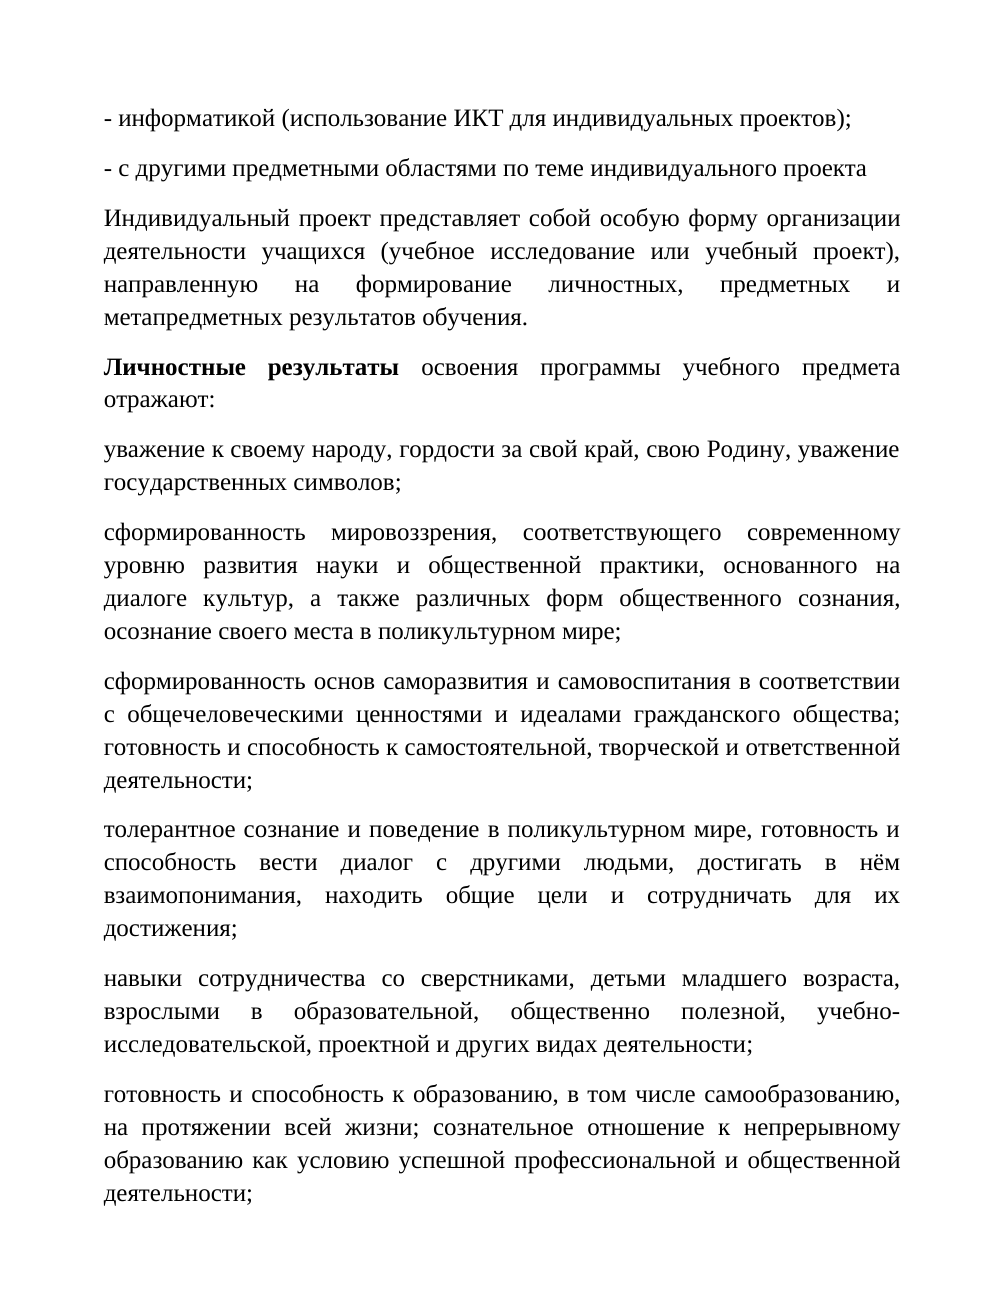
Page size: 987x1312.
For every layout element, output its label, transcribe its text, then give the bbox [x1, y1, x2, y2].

text навыки сотрудничества со сверстниками, детьми младшего возраста, взрослыми в образовательной, общественно полезной, учебно-исследовательской, проектной и других видах деятельности; [103, 963, 901, 1058]
text уважение к своему народу, гордости за свой край, свою Родину, уважение государственных символов; [103, 434, 901, 496]
text Индивидуальный проект представляет собой особую форму организации деятельности учащихся (учебное исследование или учебный проект), направленную на формирование личностных, предметных и метапредметных результатов обучения. [103, 203, 901, 331]
text Личностные результаты освоения программы учебного предмета отражают: [103, 352, 901, 413]
text толерантное сознание и поведение в поликультурном мире, готовность и способность вести диалог с другими людьми, достигать в нём взаимопонимания, находить общие цели и сотрудничать для их достижения; [103, 814, 901, 942]
text - с другими предметными областями по теме индивидуального проекта [103, 153, 901, 182]
text сформированность мировоззрения, соответствующего современному уровню развития науки и общественной практики, основанного на диалоге культур, а также различных форм общественного сознания, осознание своего места в поликультурном мире; [103, 517, 901, 645]
text сформированность основ саморазвития и самовоспитания в соответствии с общечеловеческими ценностями и идеалами гражданского общества; готовность и способность к самостоятельной, творческой и ответственной деятельности; [103, 666, 901, 793]
text готовность и способность к образованию, в том числе самообразованию, на протяжении всей жизни; сознательное отношение к непрерывному образованию как условию успешной профессиональной и общественной деятельности; [103, 1079, 901, 1207]
text - информатикой (использование ИКТ для индивидуальных проектов); [103, 103, 901, 132]
